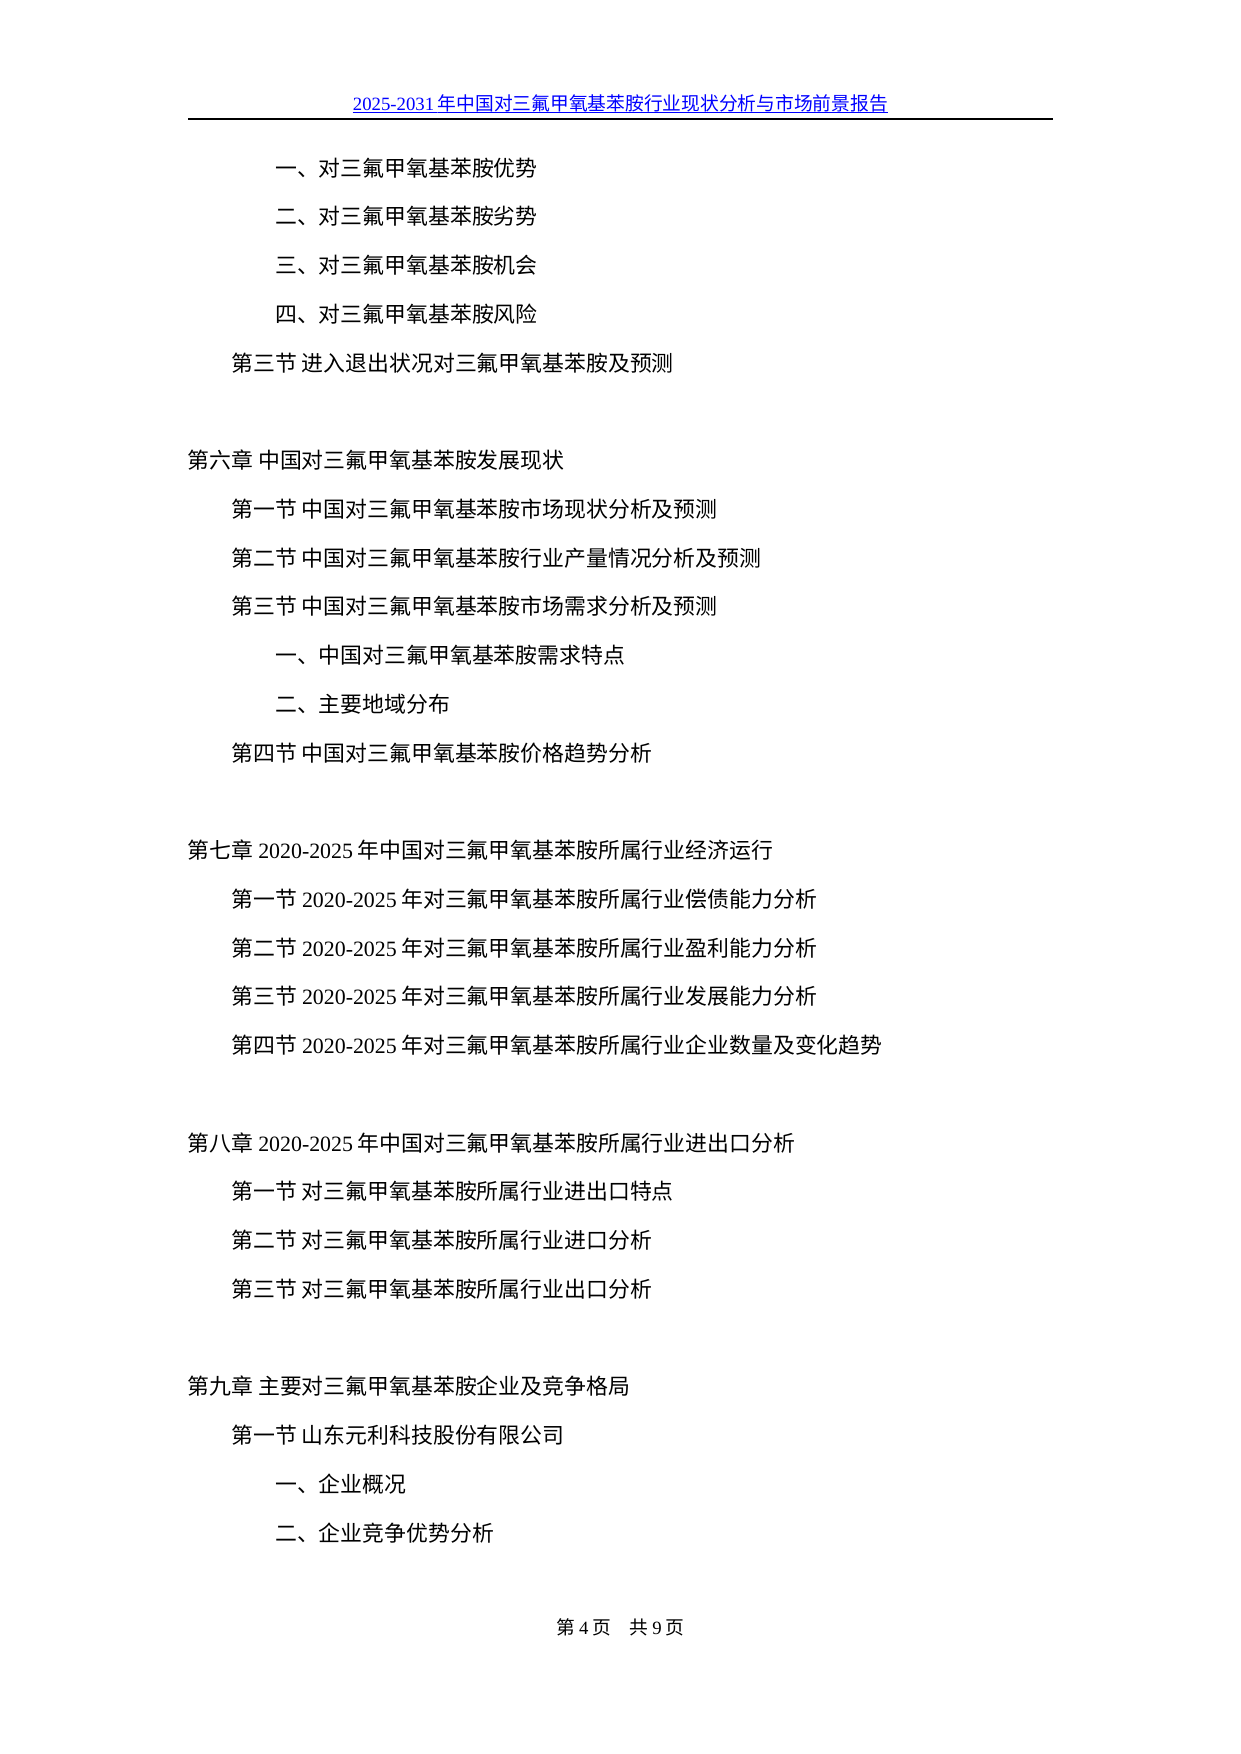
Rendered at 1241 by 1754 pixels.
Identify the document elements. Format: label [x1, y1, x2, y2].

text [187, 150, 1053, 1548]
